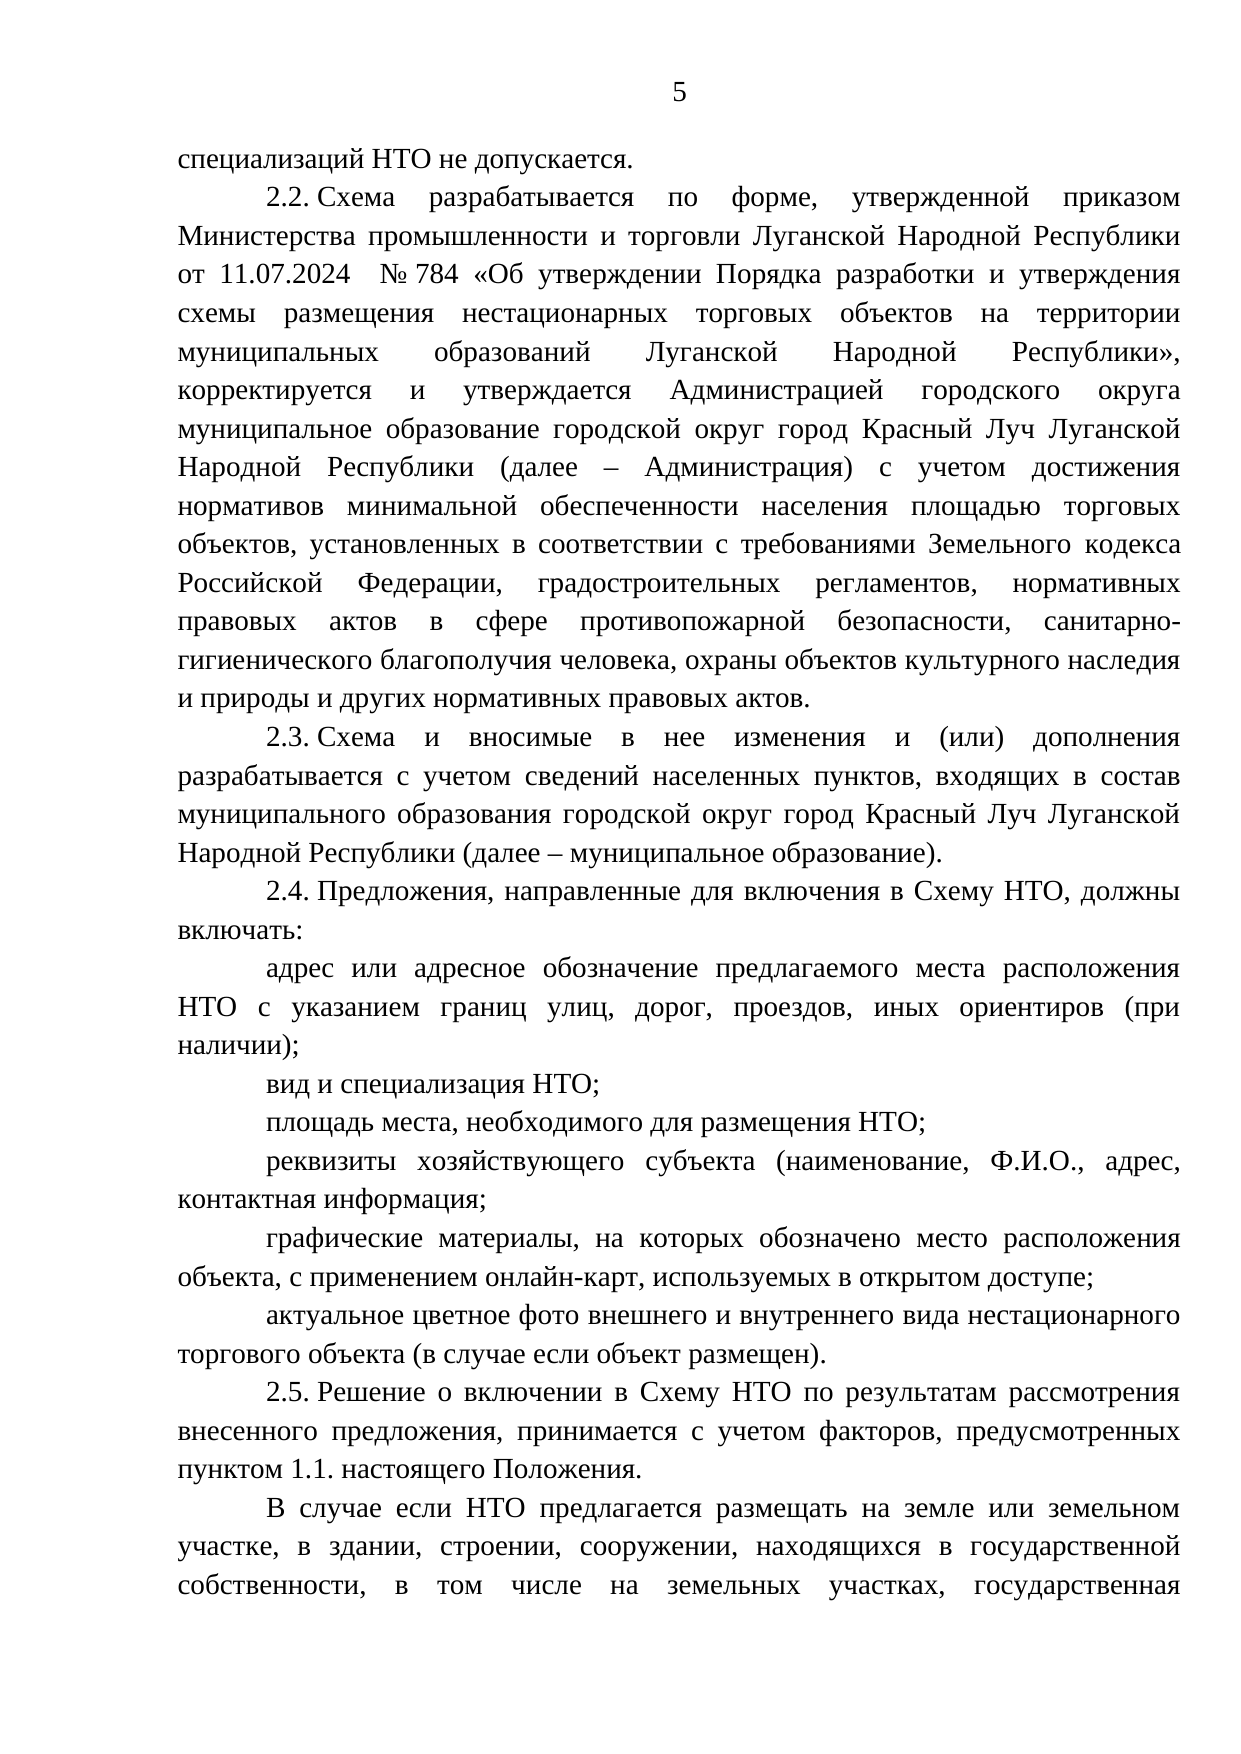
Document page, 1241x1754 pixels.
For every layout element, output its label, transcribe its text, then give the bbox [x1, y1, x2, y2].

text 2.3. Схема и вносимые в нее изменения и (или) дополнения разрабатывается с учетом сведений населенных пунктов, входящих в состав муниципального образования городской округ город Красный Луч Луганской Народной Республики (далее – муниципальное образование). [177, 719, 1181, 868]
text актуальное цветное фото внешнего и внутреннего вида нестационарного торгового объекта (в случае если объект размещен). [177, 1297, 1181, 1369]
text площадь места, необходимого для размещения НТО; [177, 1104, 1181, 1138]
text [177, 141, 1181, 174]
text графические материалы, на которых обозначено место расположения объекта, с применением онлайн-карт, используемых в открытом доступе; [177, 1220, 1181, 1292]
text 2.5. Решение о включении в Схему НТО по результатам рассмотрения внесенного предложения, принимается с учетом факторов, предусмотренных пунктом 1.1. настоящего Положения. [177, 1374, 1181, 1485]
text адрес или адресное обозначение предлагаемого места расположения НТО с указанием границ улиц, дорог, проездов, иных ориентиров (при наличии); [177, 950, 1181, 1061]
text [177, 1490, 1181, 1601]
text реквизиты хозяйствующего субъекта (наименование, Ф.И.О., адрес, контактная информация; [177, 1143, 1181, 1215]
text 2.4. Предложения, направленные для включения в Схему НТО, должны включать: [177, 873, 1181, 945]
text вид и специализация НТО; [177, 1066, 1181, 1099]
text 2.2. Схема разрабатывается по форме, утвержденной приказом Министерства промышленности и торговли Луганской Народной Республики от 11.07.2024 № 784 «Об утверждении Порядка разработки и утверждения схемы размещения нестационарных торговых объектов на территории муниципальных образований Луганской Народной Республики», корректируется и утверждается Администрацией городского округа муниципальное образование городской округ город Красный Луч Луганской Народной Республики (далее – Администрация) с учетом достижения нормативов минимальной обеспеченности населения площадью торговых объектов, установленных в соответствии с требованиями Земельного кодекса Российской Федерации, градостроительных регламентов, нормативных правовых актов в сфере противопожарной безопасности, санитарно-гигиенического благополучия человека, охраны объектов культурного наследия и природы и других нормативных правовых актов. [177, 179, 1181, 714]
